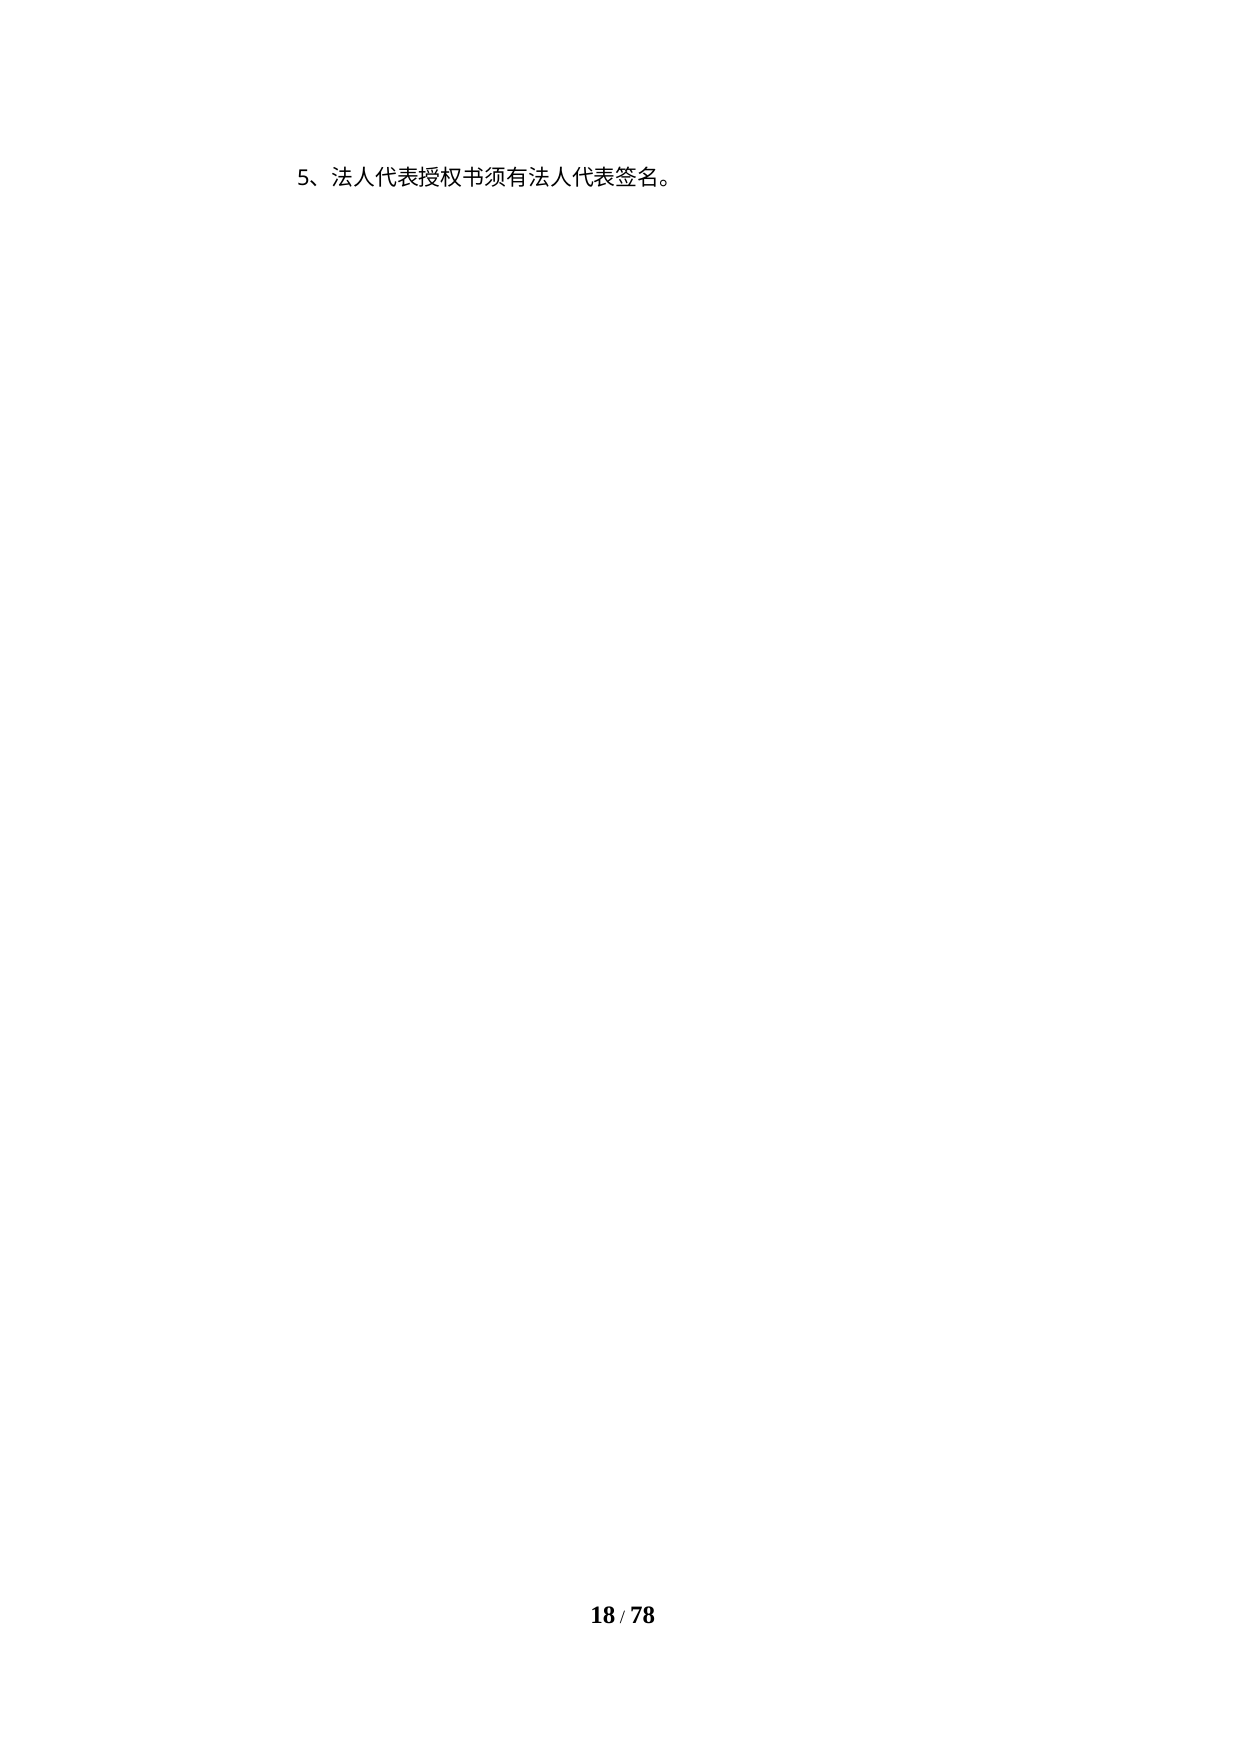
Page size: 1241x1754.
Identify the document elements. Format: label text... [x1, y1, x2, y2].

text 5、法人代表授权书须有法人代表签名。 [297, 160, 1053, 193]
